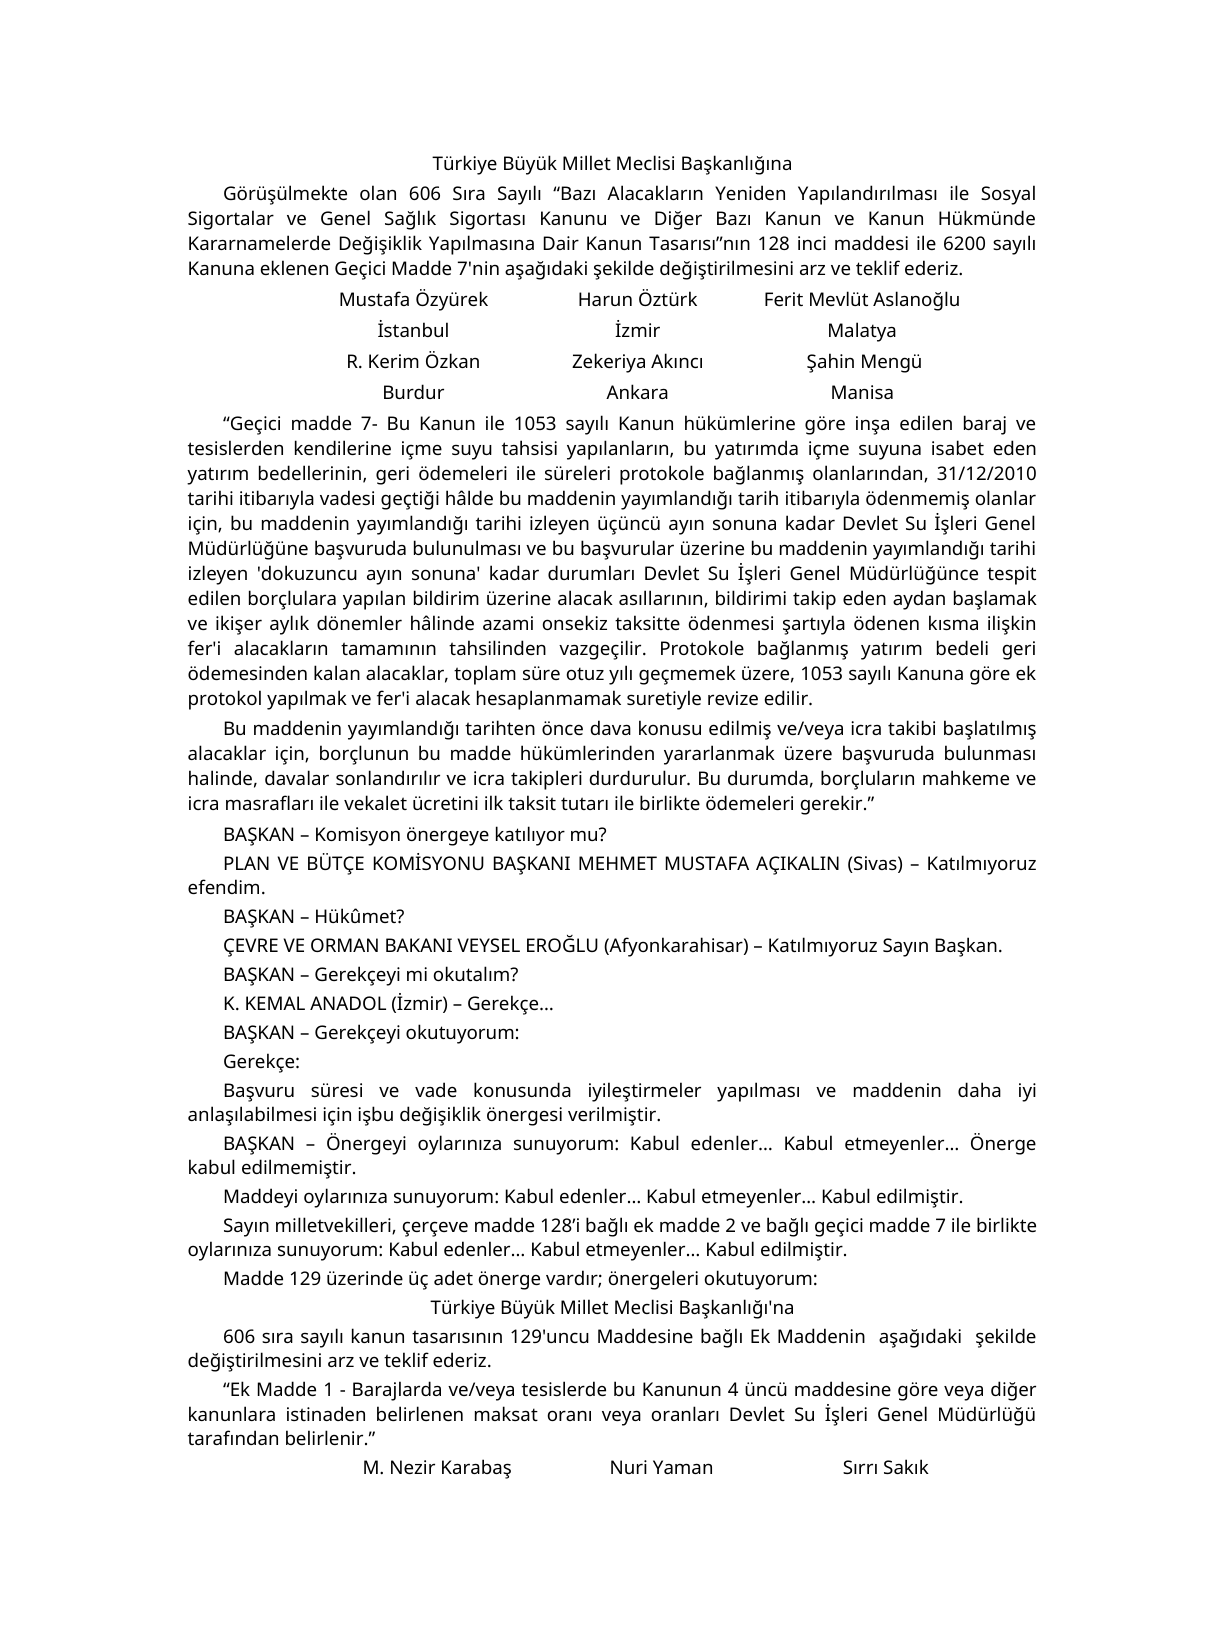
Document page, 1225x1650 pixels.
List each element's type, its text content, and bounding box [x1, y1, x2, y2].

text Sayın milletvekilleri, çerçeve madde 128’i bağlı ek madde 2 ve bağlı geçici madde 7 ile birlikte oylarınıza sunuyorum: Kabul edenler… Kabul etmeyenler… Kabul edilmiştir. [187, 1213, 1037, 1262]
text Görüşülmekte olan 606 Sıra Sayılı “Bazı Alacakların Yeniden Yapılandırılması ile Sosyal Sigortalar ve Genel Sağlık Sigortası Kanunu ve Diğer Bazı Kanun ve Kanun Hükmünde Kararnamelerde Değişiklik Yapılmasına Dair Kanun Tasarısı”nın 128 inci maddesi ile 6200 sayılı Kanuna eklenen Geçici Madde 7'nin aşağıdaki şekilde değiştirilmesini arz ve teklif ederiz. [187, 181, 1037, 281]
text Bu maddenin yayımlandığı tarihten önce dava konusu edilmiş ve/veya icra takibi başlatılmış alacaklar için, borçlunun bu madde hükümlerinden yararlanmak üzere başvuruda bulunması halinde, davalar sonlandırılır ve icra takipleri durdurulur. Bu durumda, borçluların mahkeme ve icra masrafları ile vekalet ücretini ilk taksit tutarı ile birlikte ödemeleri gerekir.” [187, 716, 1037, 816]
text Türkiye Büyük Millet Meclisi Başkanlığı'na [187, 1295, 1037, 1319]
text 606 sıra sayılı kanun tasarısının 129'uncu Maddesine bağlı Ek Maddenin aşağıdaki şekilde değiştirilmesini arz ve teklif ederiz. [187, 1324, 1037, 1373]
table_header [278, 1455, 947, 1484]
text Maddeyi oylarınıza sunuyorum: Kabul edenler… Kabul etmeyenler… Kabul edilmiştir. [187, 1184, 1037, 1208]
text “Geçici madde 7- Bu Kanun ile 1053 sayılı Kanun hükümlerine göre inşa edilen baraj ve tesislerden kendilerine içme suyu tahsisi yapılanların, bu yatırımda içme suyuna isabet eden yatırım bedellerinin, geri ödemeleri ile süreleri protokole bağlanmış olanlarından, 31/12/2010 tarihi itibarıyla vadesi geçtiği hâlde bu maddenin yayımlandığı tarih itibarıyla ödenmemiş olanlar için, bu maddenin yayımlandığı tarihi izleyen üçüncü ayın sonuna kadar Devlet Su İşleri Genel Müdürlüğüne başvuruda bulunulması ve bu başvurular üzerine bu maddenin yayımlandığı tarihi izleyen 'dokuzuncu ayın sonuna' kadar durumları Devlet Su İşleri Genel Müdürlüğünce tespit edilen borçlulara yapılan bildirim üzerine alacak asıllarının, bildirimi takip eden aydan başlamak ve ikişer aylık dönemler hâlinde azami onsekiz taksitte ödenmesi şartıyla ödenen kısma ilişkin fer'i alacakların tamamının tahsilinden vazgeçilir. Protokole bağlanmış yatırım bedeli geri ödemesinden kalan alacaklar, toplam süre otuz yılı geçmemek üzere, 1053 sayılı Kanuna göre ek protokol yapılmak ve fer'i alacak hesaplanmamak suretiyle revize edilir. [187, 410, 1037, 710]
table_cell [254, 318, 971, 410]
text “Ek Madde 1 - Barajlarda ve/veya tesislerde bu Kanunun 4 üncü maddesine göre veya diğer kanunlara istinaden belirlenen maksat oranı veya oranları Devlet Su İşleri Genel Müdürlüğü tarafından belirlenir.” [187, 1377, 1037, 1450]
text Madde 129 üzerinde üç adet önerge vardır; önergeleri okutuyorum: [187, 1266, 1037, 1291]
text Türkiye Büyük Millet Meclisi Başkanlığına [187, 150, 1037, 175]
text K. KEMAL ANADOL (İzmir) – Gerekçe… [187, 991, 1037, 1015]
text BAŞKAN – Önergeyi oylarınıza sunuyorum: Kabul edenler… Kabul etmeyenler… Önerge kabul edilmemiştir. [187, 1131, 1037, 1179]
text BAŞKAN – Gerekçeyi mi okutalım? [187, 962, 1037, 986]
text Başvuru süresi ve vade konusunda iyileştirmeler yapılması ve maddenin daha iyi anlaşılabilmesi için işbu değişiklik önergesi verilmiştir. [187, 1078, 1037, 1126]
text BAŞKAN – Gerekçeyi okutuyorum: [187, 1020, 1037, 1044]
text Gerekçe: [187, 1049, 1037, 1073]
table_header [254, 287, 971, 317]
text BAŞKAN – Komisyon önergeye katılıyor mu? [187, 822, 1037, 846]
text PLAN VE BÜTÇE KOMİSYONU BAŞKANI MEHMET MUSTAFA AÇIKALIN (Sivas) – Katılmıyoruz efendim. [187, 851, 1037, 899]
text BAŞKAN – Hükûmet? [187, 904, 1037, 928]
text ÇEVRE VE ORMAN BAKANI VEYSEL EROĞLU (Afyonkarahisar) – Katılmıyoruz Sayın Başkan. [187, 933, 1037, 957]
